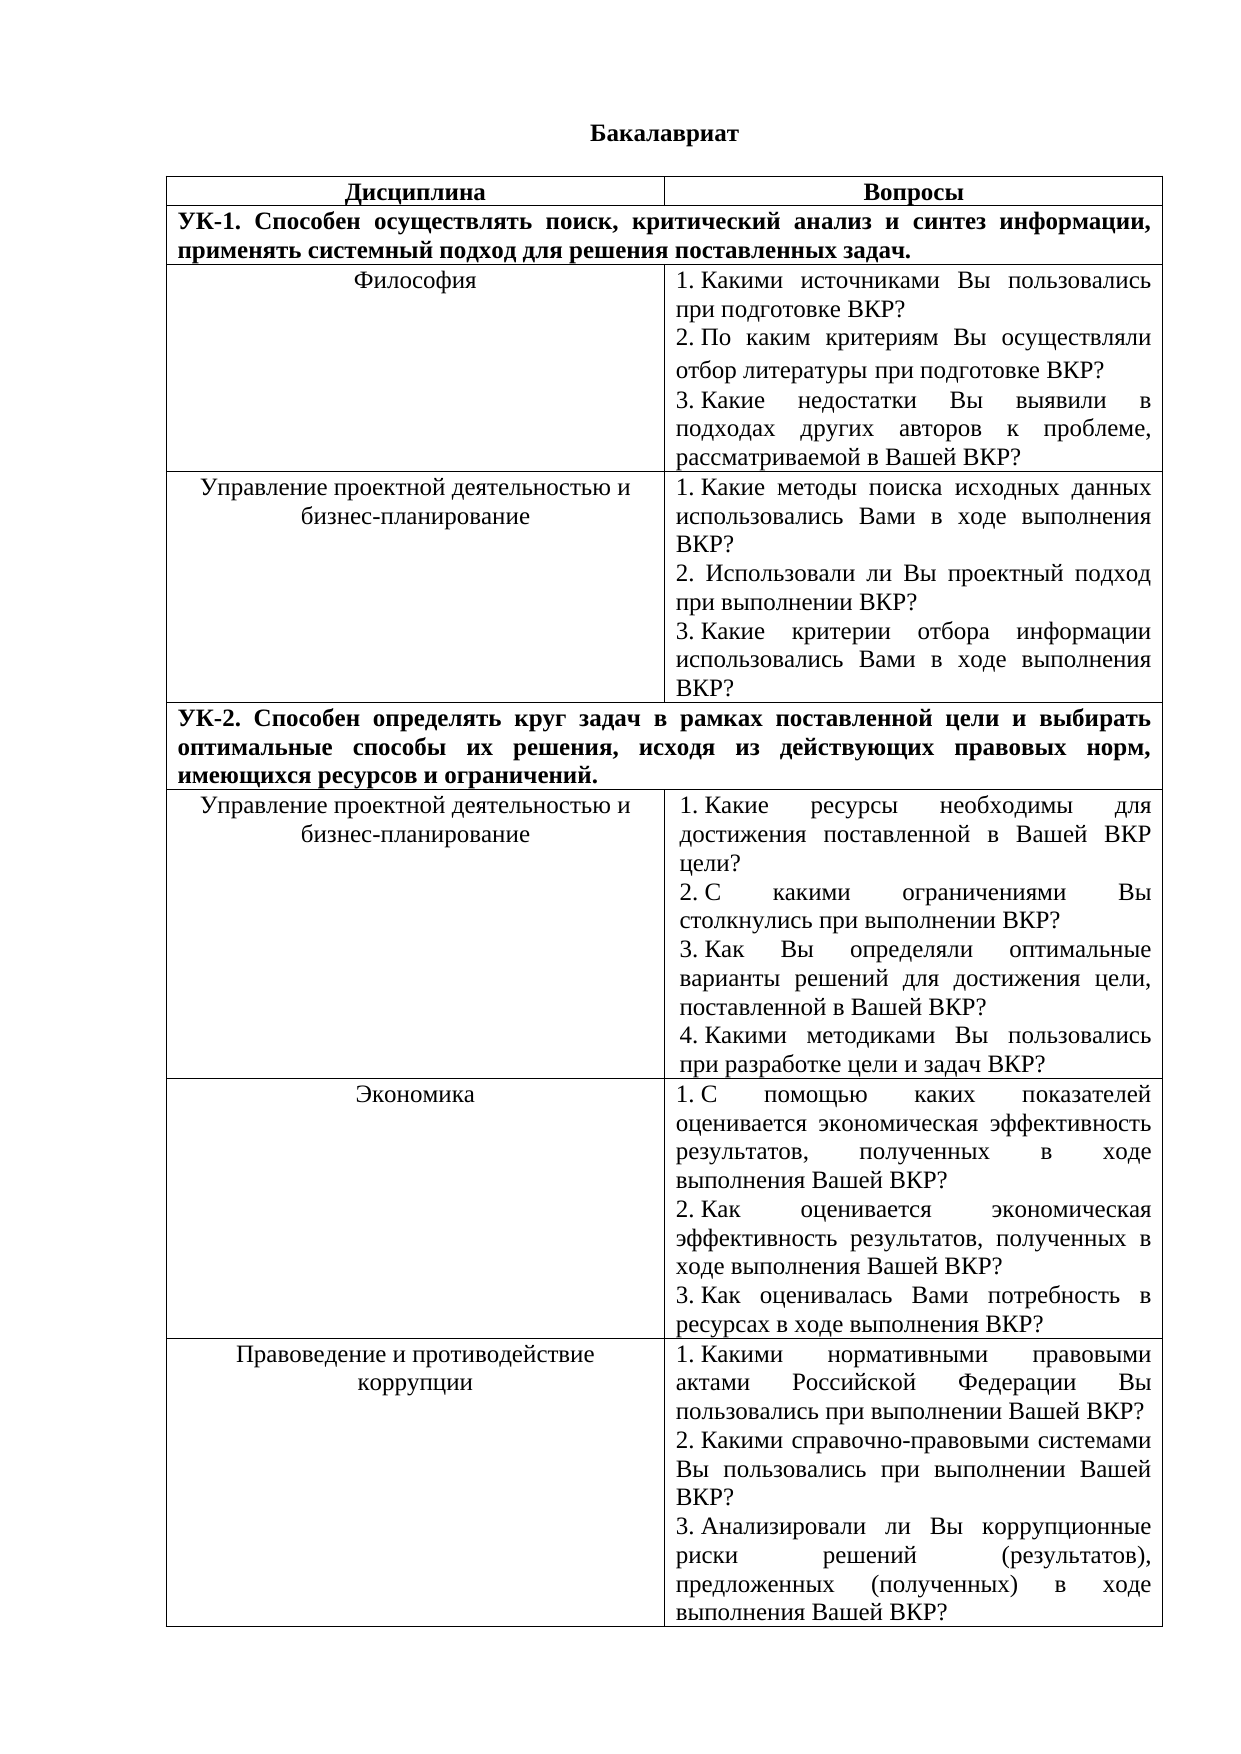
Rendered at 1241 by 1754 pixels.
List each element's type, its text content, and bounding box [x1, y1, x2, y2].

text Бакалавриат [177, 118, 1152, 147]
table_cell 1. Какими источниками Вы пользовались при подготовке ВКР? 2. По каким критериям Вы осуществляли отбор литературы при подготовке ВКР? 3. Какие недостатки Вы выявили в подходах других авторов к проблеме, рассматриваемой в Вашей ВКР? [665, 265, 1162, 471]
table_header Вопросы [665, 177, 1162, 205]
table_cell 1. С помощью каких показателей оценивается экономическая эффективность результатов, полученных в ходе выполнения Вашей ВКР? 2. Как оценивается экономическая эффективность результатов, полученных в ходе выполнения Вашей ВКР? 3. Как оценивалась Вами потребность в ресурсах в ходе выполнения ВКР? [665, 1079, 1162, 1338]
table_cell 1. Какими нормативными правовыми актами Российской Федерации Вы пользовались при выполнении Вашей ВКР? 2. Какими справочно-правовыми системами Вы пользовались при выполнении Вашей ВКР? 3. Анализировали ли Вы коррупционные риски решений (результатов), предложенных (полученных) в ходе выполнения Вашей ВКР? [665, 1339, 1162, 1626]
table_cell Правоведение и противодействие коррупции [167, 1339, 664, 1626]
table_cell Экономика [167, 1079, 664, 1338]
table_cell Управление проектной деятельностью и бизнес-планирование [167, 472, 664, 702]
table_cell УК-2. Способен определять круг задач в рамках поставленной цели и выбирать оптимальные способы их решения, исходя из действующих правовых норм, имеющихся ресурсов и ограничений. [167, 703, 1162, 789]
table_cell Философия [167, 265, 664, 471]
table_cell Управление проектной деятельностью и бизнес-планирование [167, 790, 664, 1078]
table_cell УК-1. Способен осуществлять поиск, критический анализ и синтез информации, применять системный подход для решения поставленных задач. [167, 206, 1162, 264]
table_header Дисциплина [167, 177, 664, 205]
table_cell 1. Какие ресурсы необходимы для достижения поставленной в Вашей ВКР цели? 2. С какими ограничениями Вы столкнулись при выполнении ВКР? 3. Как Вы определяли оптимальные варианты решений для достижения цели, поставленной в Вашей ВКР? 4. Какими методиками Вы пользовались при разработке цели и задач ВКР? [665, 790, 1162, 1078]
table_cell 1. Какие методы поиска исходных данных использовались Вами в ходе выполнения ВКР? 2. Использовали ли Вы проектный подход при выполнении ВКР? 3. Какие критерии отбора информации использовались Вами в ходе выполнения ВКР? [665, 472, 1162, 702]
